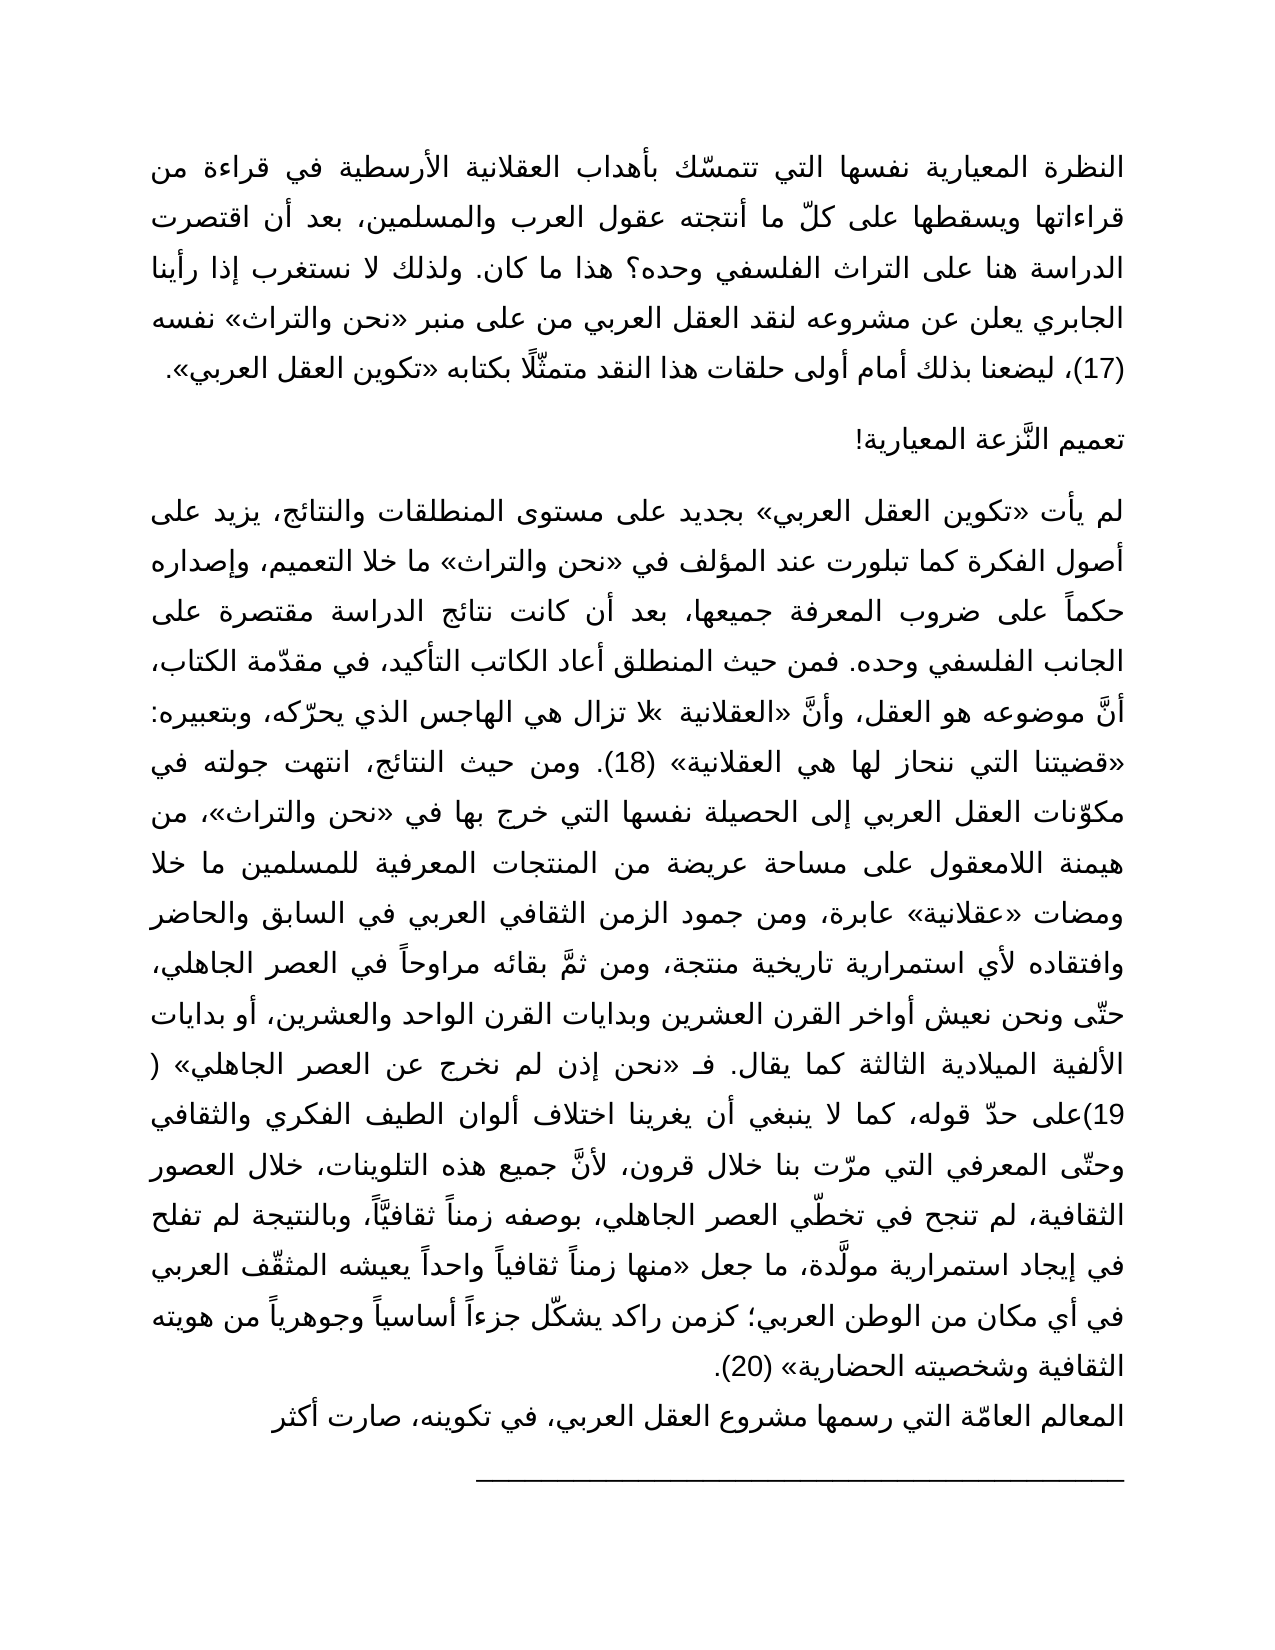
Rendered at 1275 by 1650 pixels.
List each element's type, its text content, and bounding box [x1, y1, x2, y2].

text تعميم النَّزعة المعيارية! [150, 422, 1125, 456]
text النظرة المعيارية نفسها التي تتمسّك بأهداب العقلانية الأرسطية في قراءة من قراءاتها ويسقطها على كلّ ما أنتجته عقول العرب والمسلمين، بعد أن اقتصرت الدراسة هنا على التراث الفلسفي وحده؟ هذا ما كان. ولذلك لا نستغرب إذا رأينا الجابري يعلن عن مشروعه لنقد العقل العربي من على منبر «نحن والتراث» نفسه (17)، ليضعنا بذلك أمام أولى حلقات هذا النقد متمثّلًا بكتابه «تكوين العقل العربي». [150, 150, 1125, 385]
text المعالم العامّة التي رسمها مشروع العقل العربي، في تكوينه، صارت أكثر [150, 1399, 1125, 1433]
text ________________________________________ [150, 1449, 1125, 1483]
text لم يأت «تكوين العقل العربي» بجديد على مستوى المنطلقات والنتائج، يزيد على أصول الفكرة كما تبلورت عند المؤلف في «نحن والتراث» ما خلا التعميم، وإصداره حكماً على ضروب المعرفة جميعها، بعد أن كانت نتائج الدراسة مقتصرة على الجانب الفلسفي وحده. فمن حيث المنطلق أعاد الكاتب التأكيد، في مقدّمة الكتاب، أنَّ موضوعه هو العقل، وأنَّ «العقلانية» لا تزال هي الهاجس الذي يحرّكه، وبتعبيره: «قضيتنا التي ننحاز لها هي العقلانية» (18). ومن حيث النتائج، انتهت جولته في مكوّنات العقل العربي إلى الحصيلة نفسها التي خرج بها في «نحن والتراث»، من هيمنة اللامعقول على مساحة عريضة من المنتجات المعرفية للمسلمين ما خلا ومضات «عقلانية» عابرة، ومن جمود الزمن الثقافي العربي في السابق والحاضر وافتقاده لأي استمرارية تاريخية منتجة، ومن ثمَّ بقائه مراوحاً في العصر الجاهلي، حتّى ونحن نعيش أواخر القرن العشرين وبدايات القرن الواحد والعشرين، أو بدايات الألفية الميلادية الثالثة كما يقال. فـ «نحن إذن لم نخرج عن العصر الجاهلي» (19)على حدّ قوله، كما لا ينبغي أن يغرينا اختلاف ألوان الطيف الفكري والثقافي وحتّى المعرفي التي مرّت بنا خلال قرون، لأنَّ جميع هذه التلوينات، خلال العصور الثقافية، لم تنجح في تخطّي العصر الجاهلي، بوصفه زمناً ثقافيَّاً، وبالنتيجة لم تفلح في إيجاد استمرارية مولَّدة، ما جعل «منها زمناً ثقافياً واحداً يعيشه المثقّف العربي في أي مكان من الوطن العربي؛ كزمن راكد يشكّل جزءاً أساسياً وجوهرياً من هويته الثقافية وشخصيته الحضارية» (20). [150, 493, 1125, 1382]
